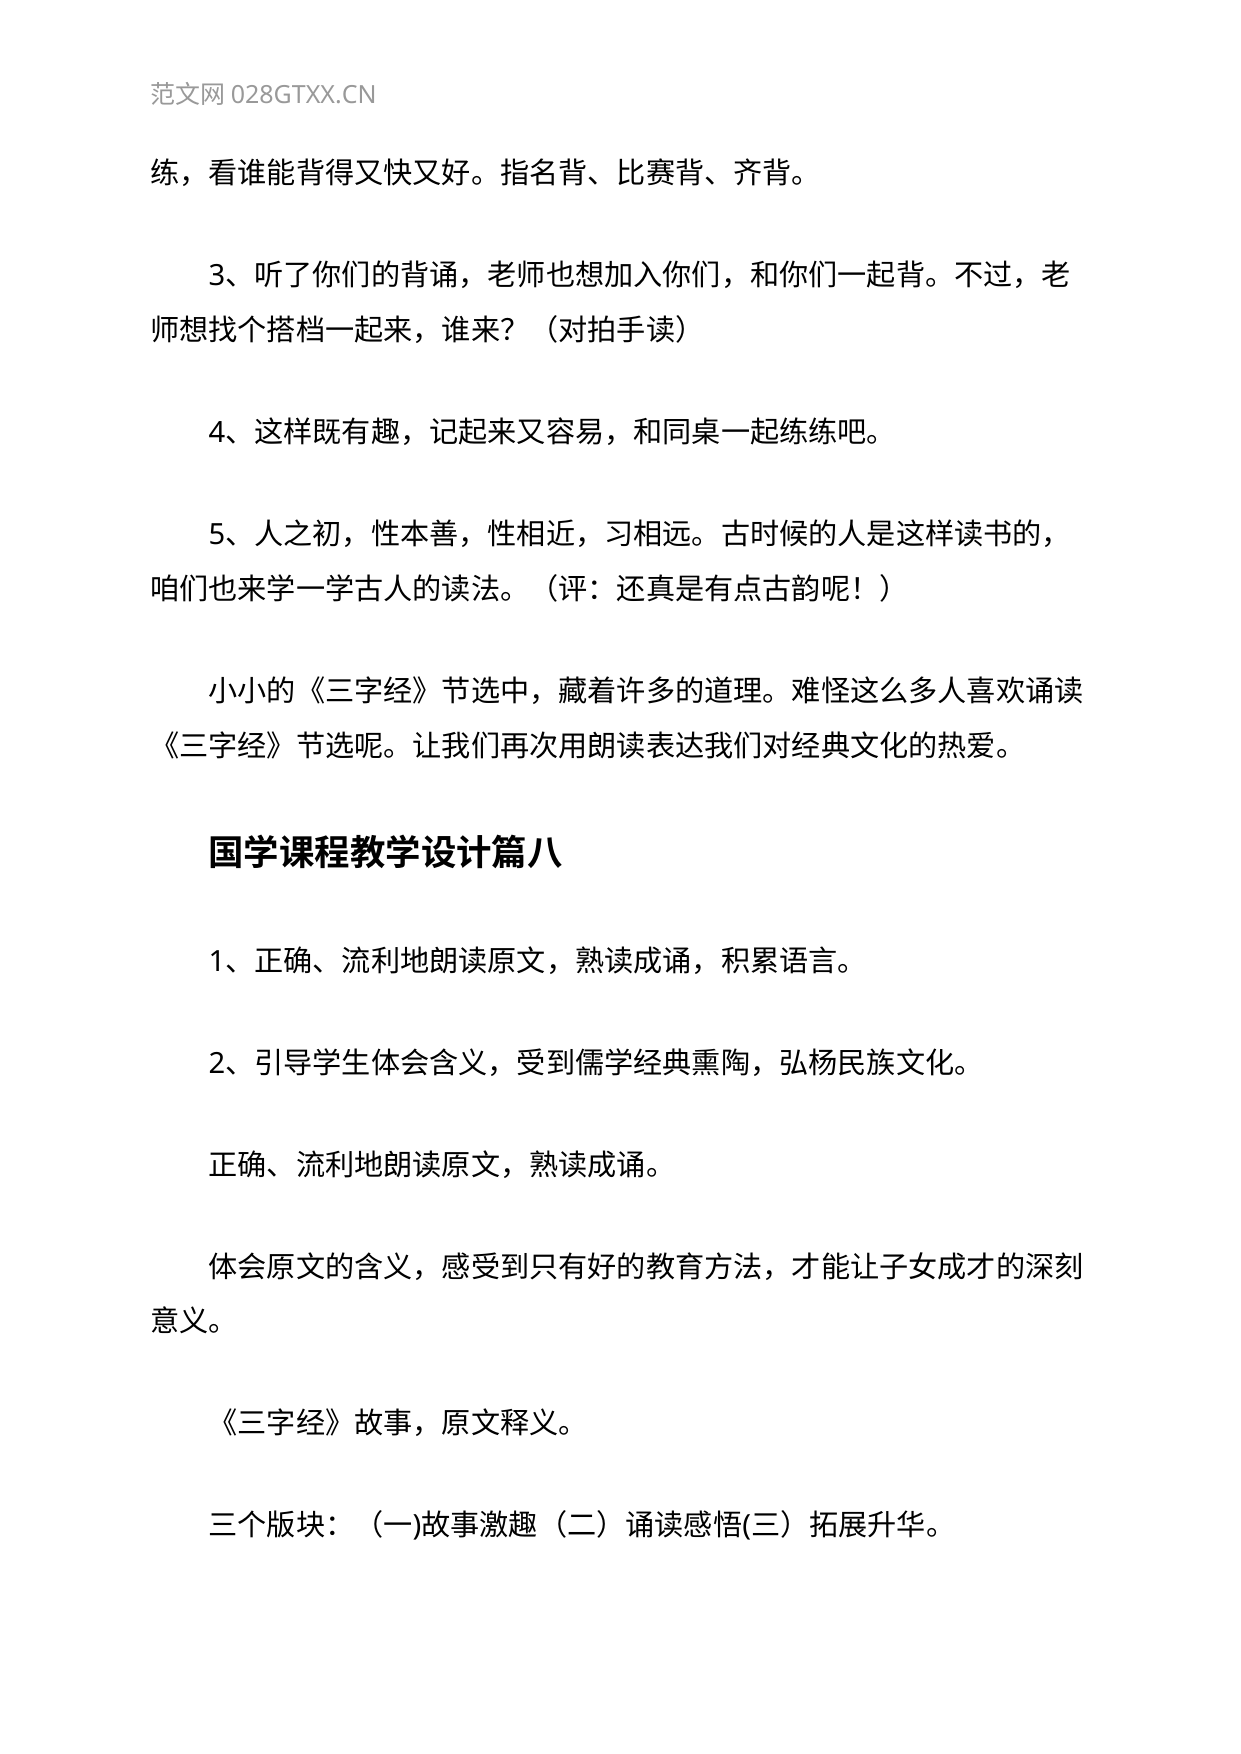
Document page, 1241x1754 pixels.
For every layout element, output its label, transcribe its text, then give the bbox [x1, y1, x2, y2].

text 三个版块：（一)故事激趣（二）诵读感悟(三）拓展升华。 [150, 1502, 1090, 1544]
text 体会原文的含义，感受到只有好的教育方法，才能让子女成才的深刻意义。 [150, 1243, 1090, 1340]
text 4、这样既有趣，记起来又容易，和同桌一起练练吧。 [150, 408, 1090, 451]
text 3、听了你们的背诵，老师也想加入你们，和你们一起背。不过，老师想找个搭档一起来，谁来？（对拍手读） [150, 252, 1090, 349]
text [150, 150, 1090, 192]
text 小小的《三字经》节选中，藏着许多的道理。难怪这么多人喜欢诵读《三字经》节选呢。让我们再次用朗读表达我们对经典文化的热爱。 [150, 667, 1090, 764]
text 国学课程教学设计篇八 [150, 824, 1090, 875]
text 2、引导学生体会含义，受到儒学经典熏陶，弘杨民族文化。 [150, 1039, 1090, 1082]
text 5、人之初，性本善，性相近，习相远。古时候的人是这样读书的，咱们也来学一学古人的读法。（评：还真是有点古韵呢！） [150, 511, 1090, 608]
text 正确、流利地朗读原文，熟读成诵。 [150, 1141, 1090, 1184]
text 《三字经》故事，原文释义。 [150, 1400, 1090, 1442]
text 1、正确、流利地朗读原文，熟读成诵，积累语言。 [150, 937, 1090, 980]
